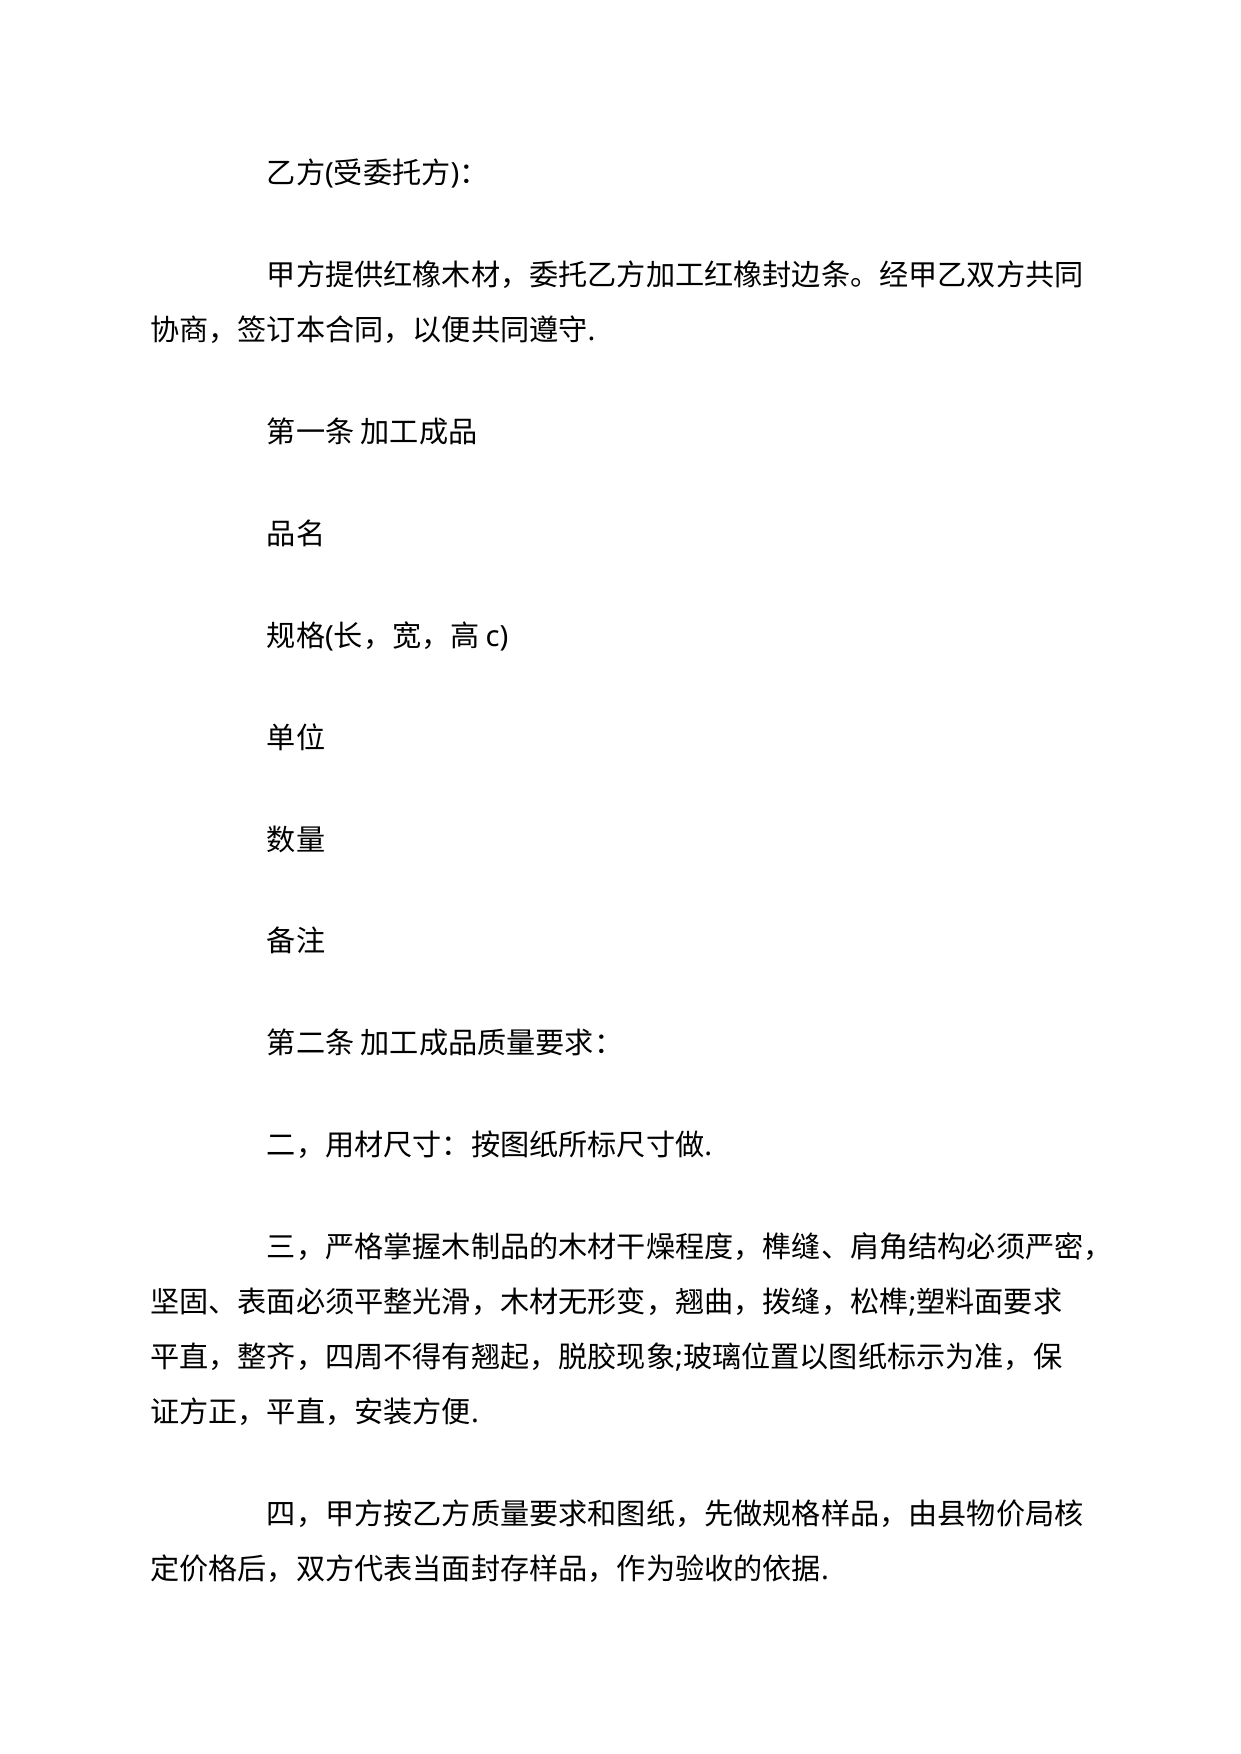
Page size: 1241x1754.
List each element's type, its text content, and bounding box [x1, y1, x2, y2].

text 单位 [150, 714, 1090, 757]
text 甲方提供红橡木材，委托乙方加工红橡封边条。经甲乙双方共同协商，签订本合同，以便共同遵守. [150, 252, 1090, 349]
text 数量 [150, 816, 1090, 858]
text 四，甲方按乙方质量要求和图纸，先做规格样品，由县物价局核定价格后，双方代表当面封存样品，作为验收的依据. [150, 1490, 1090, 1588]
text 备注 [150, 918, 1090, 960]
text 第一条 加工成品 [150, 409, 1090, 451]
text 品名 [150, 511, 1090, 553]
text 第二条 加工成品质量要求： [150, 1020, 1090, 1062]
text 二，用材尺寸：按图纸所标尺寸做. [150, 1121, 1090, 1164]
text 三，严格掌握木制品的木材干燥程度，榫缝、肩角结构必须严密，坚固、表面必须平整光滑，木材无形变，翘曲，拨缝，松榫;塑料面要求平直，整齐，四周不得有翘起，脱胶现象;玻璃位置以图纸标示为准，保证方正，平直，安装方便. [150, 1223, 1090, 1431]
text 乙方(受委托方)： [150, 150, 1090, 192]
text 规格(长，宽，高c) [150, 612, 1090, 655]
